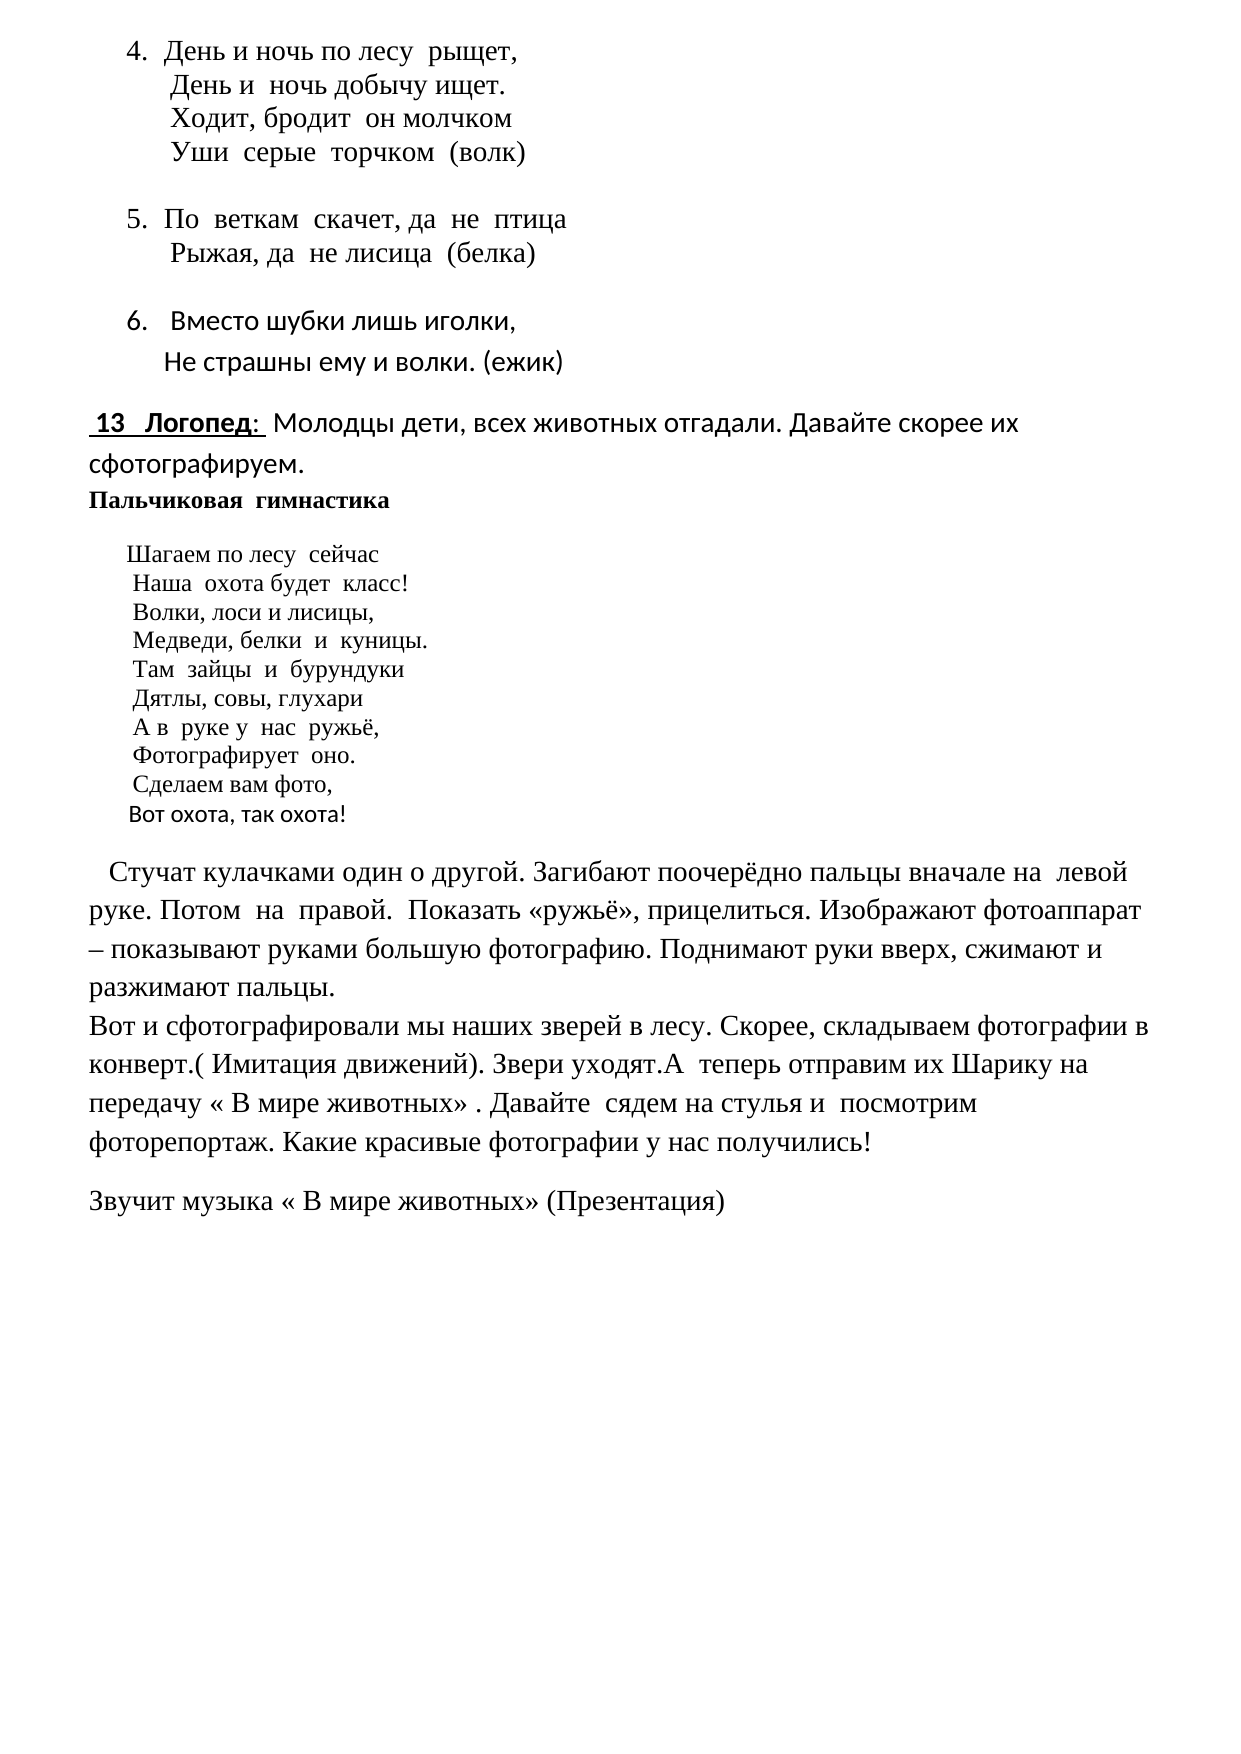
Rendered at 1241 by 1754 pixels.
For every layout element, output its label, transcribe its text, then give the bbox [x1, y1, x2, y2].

text Сделаем вам фото, [126, 769, 1152, 798]
text Медведи, белки и куницы. [126, 626, 1152, 654]
text 13 Логопед: Молодцы дети, всех животных отгадали. Давайте скорее их сфотографируем. Пальчиковая гимнастика [89, 404, 1152, 514]
text Стучат кулачками один о другой. Загибают поочерёдно пальцы вначале на левой руке. Потом на правой. Показать «ружьё», прицелиться. Изображают фотоаппарат – показывают руками большую фотографию. Поднимают руки вверх, сжимают и разжимают пальцы. Вот и сфотографировали мы наших зверей в лесу. Скорее, складываем фотографии в конверт.( Имитация движений). Звери уходят.А теперь отправим их Шарику на передачу « В мире животных» . Давайте сядем на стулья и посмотрим фоторепортаж. Какие красивые фотографии у нас получились! [89, 854, 1152, 1157]
text Там зайцы и бурундуки [126, 654, 1152, 683]
text Наша охота будет класс! [126, 568, 1152, 597]
text День и ночь добычу ищет. [126, 67, 1152, 101]
text Уши серые торчком (волк) [126, 134, 1152, 168]
text Шагаем по лесу сейчас [89, 539, 1152, 568]
text А в руке у нас ружьё, [126, 712, 1152, 741]
text Дятлы, совы, глухари [126, 683, 1152, 712]
text Рыжая, да не лисица (белка) [126, 235, 1152, 268]
text Звучит музыка « В мире животных» (Презентация) [89, 1183, 1152, 1217]
list День и ночь по лесу рыщет, [126, 33, 1152, 67]
list По веткам скачет, да не птица [126, 201, 1152, 235]
text Вот охота, так охота! [89, 798, 1152, 828]
text Фотографирует оно. [126, 741, 1152, 769]
text Ходит, бродит он молчком [126, 101, 1152, 134]
list Вместо шубки лишь иголки, [126, 302, 1152, 337]
text Волки, лоси и лисицы, [126, 597, 1152, 626]
list Не страшны ему и волки. (ежик) [164, 343, 1152, 378]
